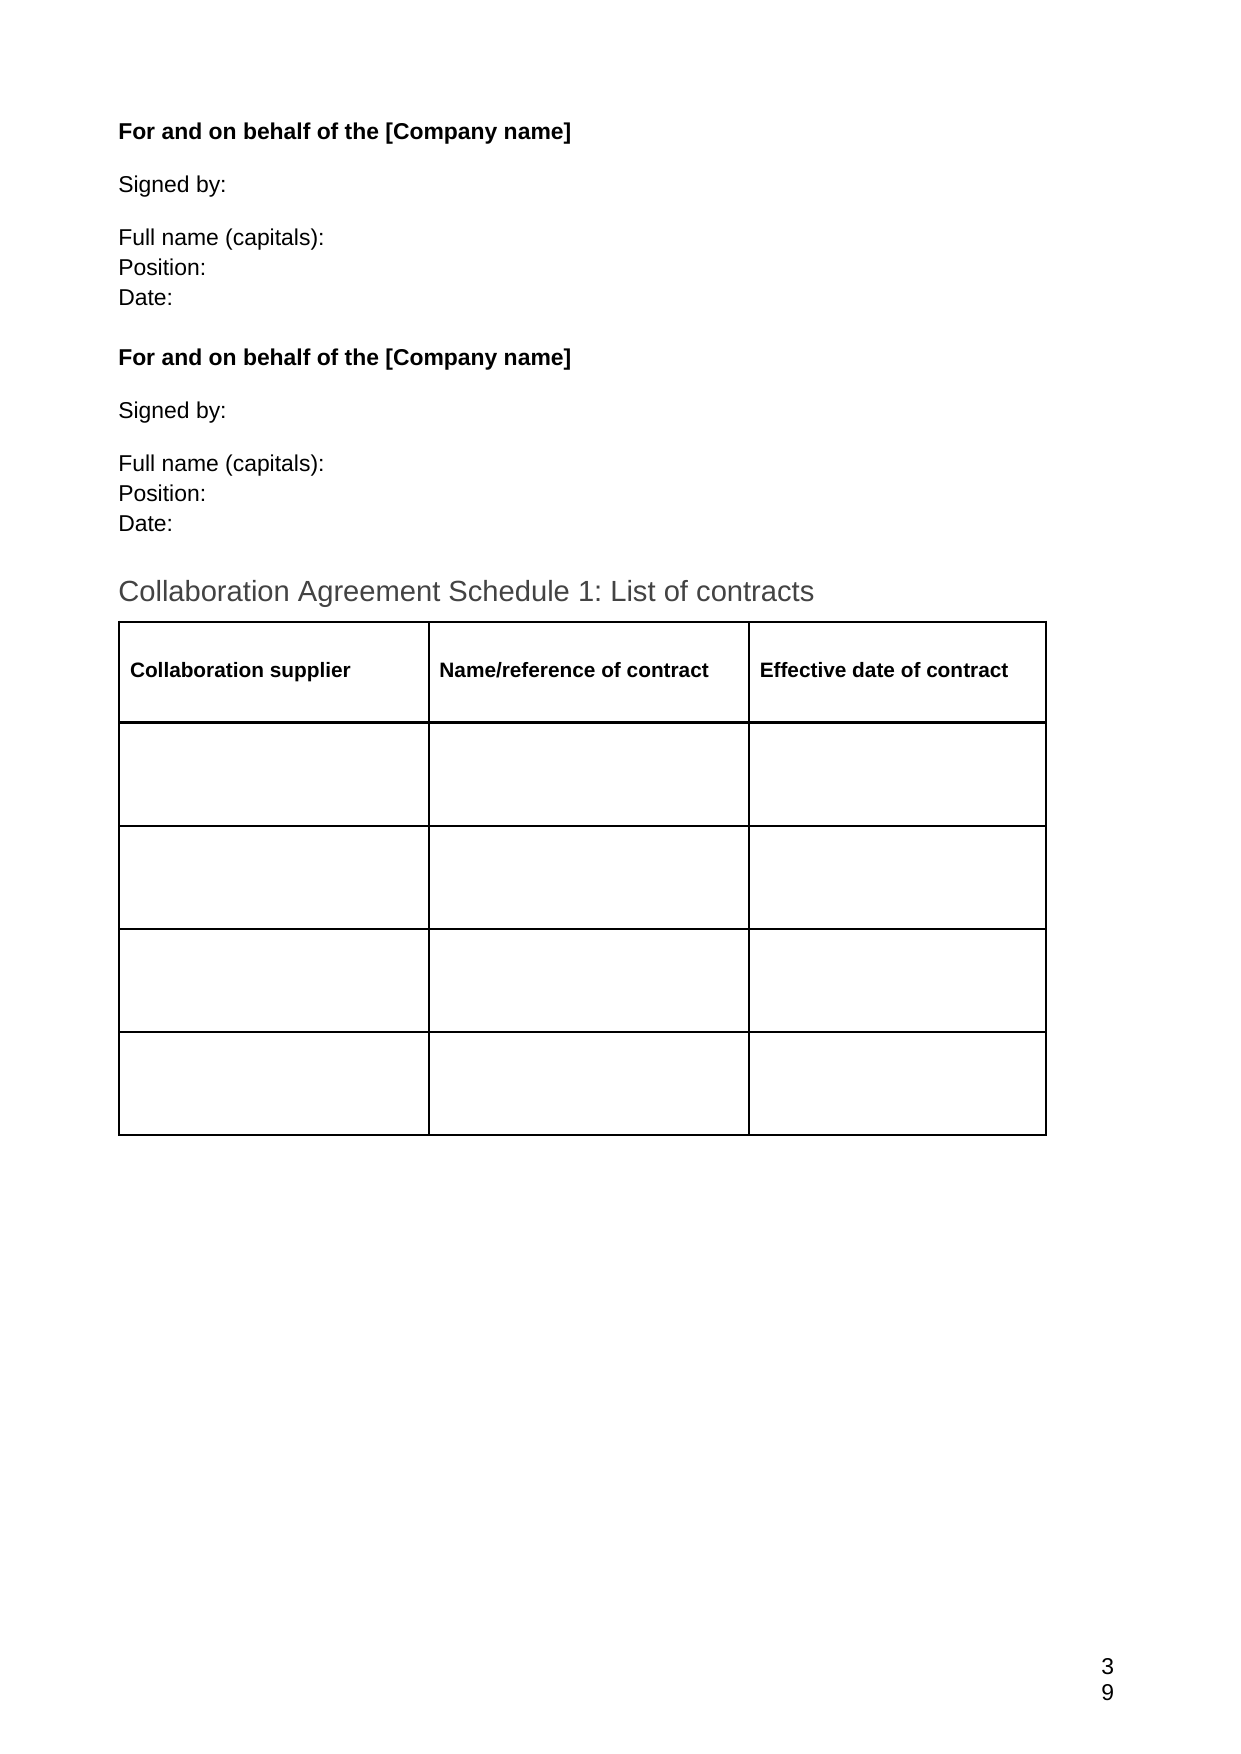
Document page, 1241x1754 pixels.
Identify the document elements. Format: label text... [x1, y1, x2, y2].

table_cell [750, 1033, 1045, 1134]
table_cell [430, 1033, 748, 1134]
text Date: [118, 284, 1122, 310]
text For and on behalf of the [Company name] [118, 344, 1122, 371]
table_header Collaboration supplier [120, 623, 428, 721]
subtitle Collaboration Agreement Schedule 1: List of contracts [118, 574, 1122, 607]
text Signed by: [118, 397, 1122, 423]
table_cell [750, 930, 1045, 1031]
text Position: [118, 254, 1122, 280]
text For and on behalf of the [Company name] [118, 118, 1122, 144]
table_cell [750, 827, 1045, 928]
table_cell [430, 827, 748, 928]
text Full name (capitals): [118, 450, 1122, 476]
table_cell [430, 724, 748, 824]
table_cell [120, 1033, 428, 1134]
text Date: [118, 510, 1122, 537]
table_cell [120, 930, 428, 1031]
table_header Name/reference of contract [430, 623, 748, 721]
text Position: [118, 480, 1122, 506]
table_cell [430, 930, 748, 1031]
table_header Effective date of contract [750, 623, 1045, 721]
text Signed by: [118, 171, 1122, 197]
table_cell [750, 724, 1045, 824]
text Full name (capitals): [118, 223, 1122, 250]
table_cell [120, 827, 428, 928]
table_cell [120, 724, 428, 824]
